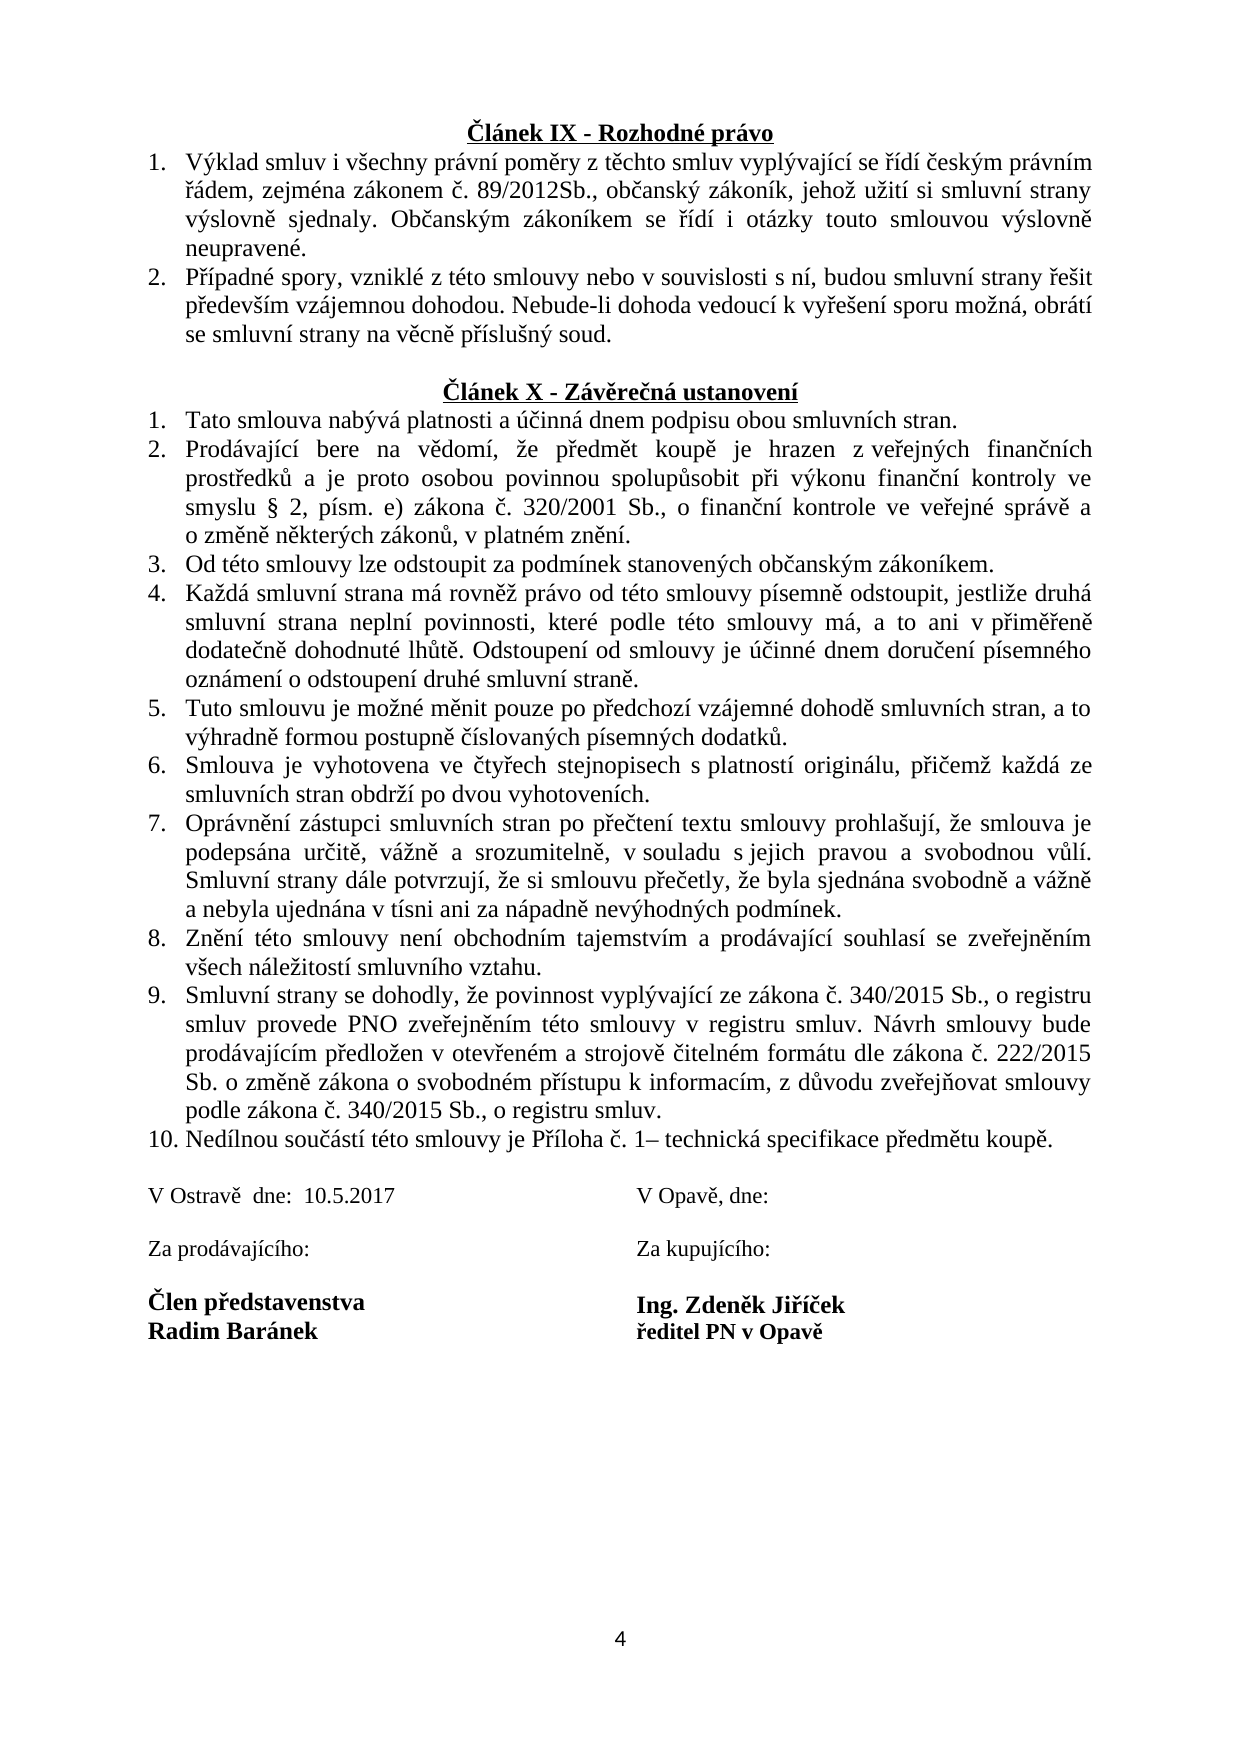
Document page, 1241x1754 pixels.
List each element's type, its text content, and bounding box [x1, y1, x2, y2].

text Článek IX - Rozhodné právo [148, 118, 1092, 147]
list Oprávnění zástupci smluvních stran po přečtení textu smlouvy prohlašují, že smlouva je podepsána určitě, vážně a srozumitelně, v souladu s jejich pravou a svobodnou vůlí. Smluvní strany dále potvrzují, že si smlouvu přečetly, že byla sjednána svobodně a vážně a nebyla ujednána v tísni ani za nápadně nevýhodných podmínek. [148, 808, 1092, 923]
list Nedílnou součástí této smlouvy je Příloha č. 1– technická specifikace předmětu koupě. [148, 1124, 1092, 1153]
list Znění této smlouvy není obchodním tajemstvím a prodávající souhlasí se zveřejněním všech náležitostí smluvního vztahu. [148, 923, 1092, 981]
list Prodávající bere na vědomí, že předmět koupě je hrazen z veřejných finančních prostředků a je proto osobou povinnou spolupůsobit při výkonu finanční kontroly ve smyslu § 2, písm. e) zákona č. 320/2001 Sb., o finanční kontrole ve veřejné správě a o změně některých zákonů, v platném znění. [148, 434, 1092, 549]
list Každá smluvní strana má rovněž právo od této smlouvy písemně odstoupit, jestliže druhá smluvní strana neplní povinnosti, které podle této smlouvy má, a to ani v přiměřeně dodatečně dohodnuté lhůtě. Odstoupení od smlouvy je účinné dnem doručení písemného oznámení o odstoupení druhé smluvní straně. [148, 578, 1092, 693]
list Tato smlouva nabývá platnosti a účinná dnem podpisu obou smluvních stran. [148, 406, 1092, 434]
table_header V Ostravě dne: 10.5.2017 Za prodávajícího: Člen představenstva Radim Baránek [136, 1182, 625, 1345]
list Výklad smluv i všechny právní poměry z těchto smluv vyplývající se řídí českým právním řádem, zejména zákonem č. 89/2012Sb., občanský zákoník, jehož užití si smluvní strany výslovně sjednaly. Občanským zákoníkem se řídí i otázky touto smlouvou výslovně neupravené. [148, 147, 1092, 262]
list Smlouva je vyhotovena ve čtyřech stejnopisech s platností originálu, přičemž každá ze smluvních stran obdrží po dvou vyhotoveních. [148, 751, 1092, 808]
table_header V Opavě, dne: Za kupujícího: Ing. Zdeněk Jiříček ředitel PN v Opavě [625, 1182, 1104, 1345]
list Tuto smlouvu je možné měnit pouze po předchozí vzájemné dohodě smluvních stran, a to výhradně formou postupně číslovaných písemných dodatků. [148, 693, 1092, 751]
list Od této smlouvy lze odstoupit za podmínek stanovených občanským zákoníkem. [148, 549, 1092, 578]
list Případné spory, vzniklé z této smlouvy nebo v souvislosti s ní, budou smluvní strany řešit především vzájemnou dohodou. Nebude-li dohoda vedoucí k vyřešení sporu možná, obrátí se smluvní strany na věcně příslušný soud. [148, 262, 1092, 348]
text Článek X - Závěrečná ustanovení [148, 377, 1092, 406]
list Smluvní strany se dohodly, že povinnost vyplývající ze zákona č. 340/2015 Sb., o registru smluv provede PNO zveřejněním této smlouvy v registru smluv. Návrh smlouvy bude prodávajícím předložen v otevřeném a strojově čitelném formátu dle zákona č. 222/2015 Sb. o změně zákona o svobodném přístupu k informacím, z důvodu zveřejňovat smlouvy podle zákona č. 340/2015 Sb., o registru smluv. [148, 981, 1092, 1124]
